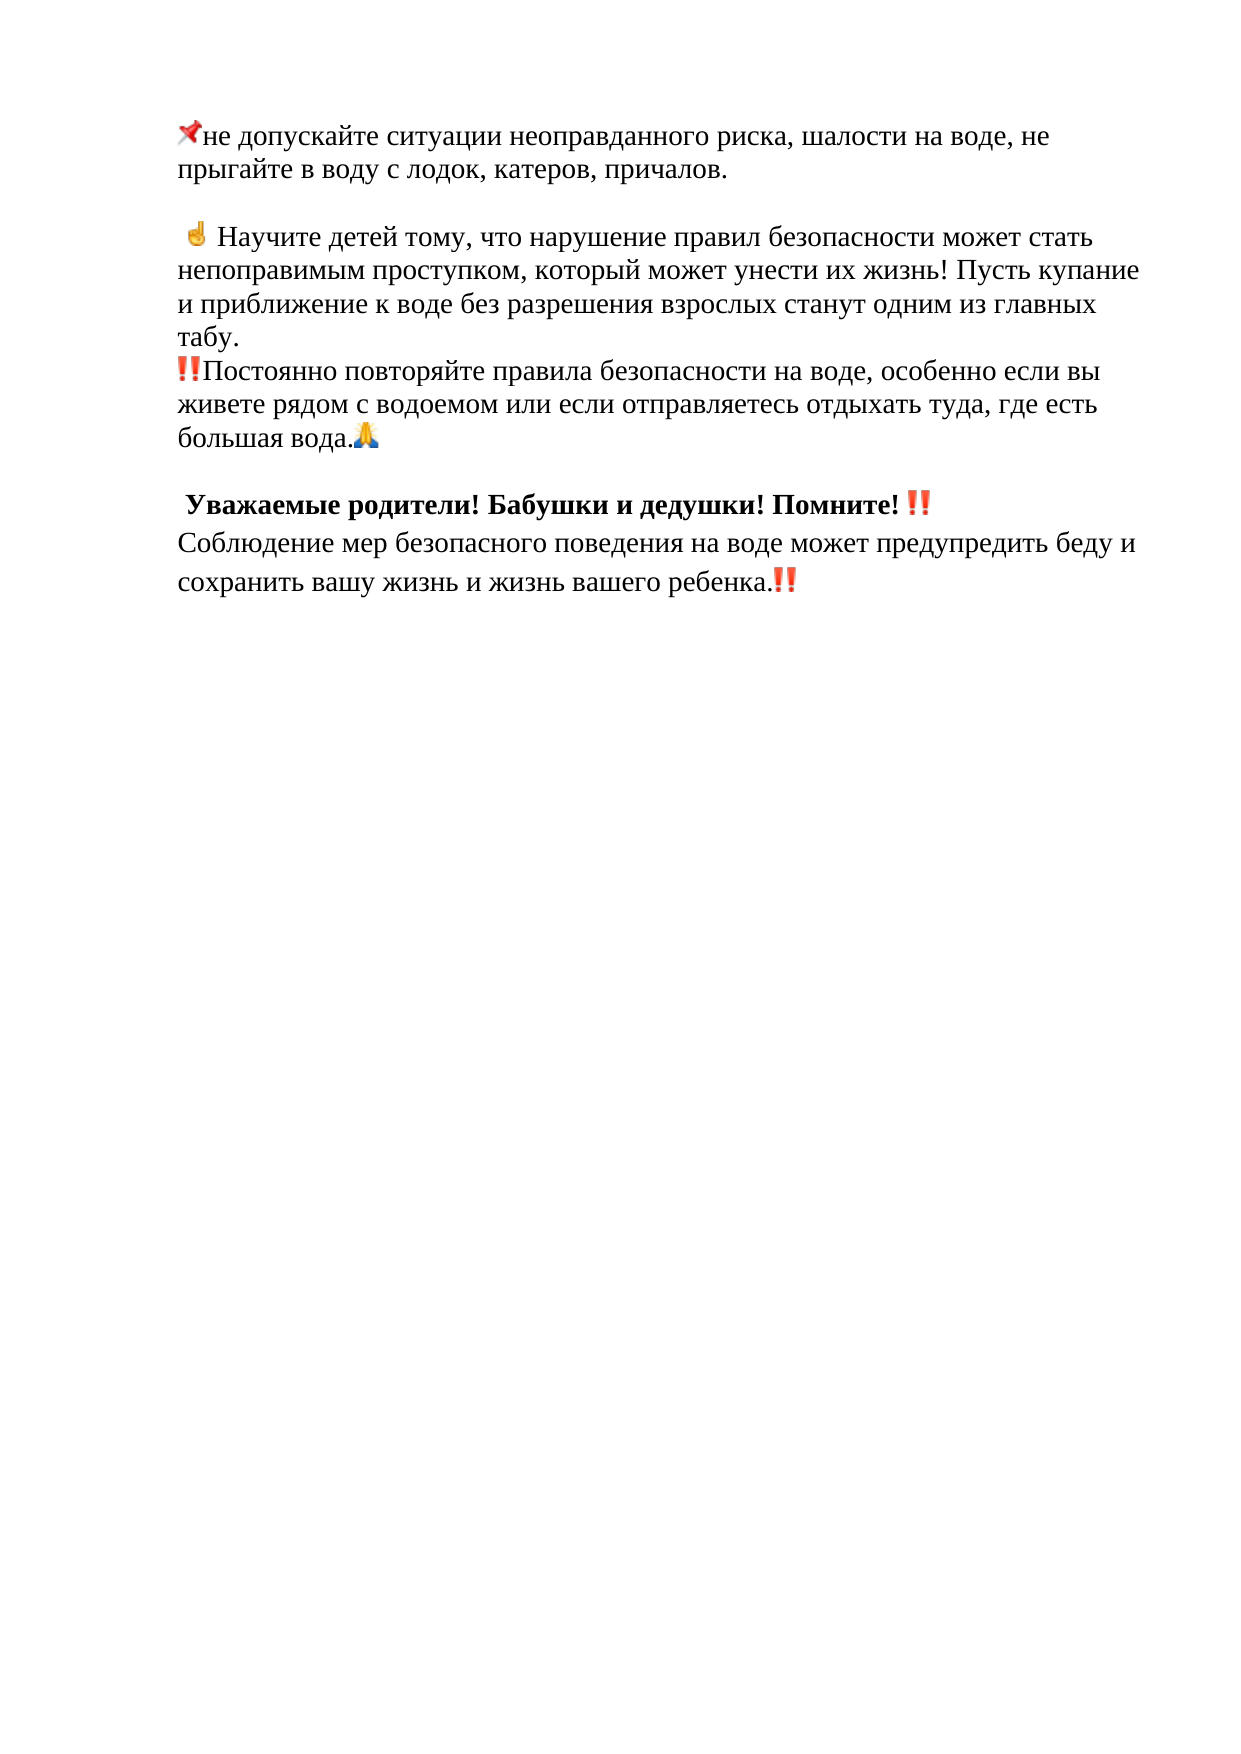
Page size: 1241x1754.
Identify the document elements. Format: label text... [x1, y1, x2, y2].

picture [773, 566, 799, 592]
text Уважаемые родители! Бабушки и дедушки! Помните! Соблюдение мер безопасного поведения на воде может предупредить беду и сохранить вашу жизнь и жизнь вашего ребенка. [177, 487, 1152, 598]
picture [354, 422, 379, 448]
picture [177, 355, 202, 381]
picture [184, 221, 210, 246]
picture [177, 120, 202, 146]
picture [907, 489, 933, 515]
text Научите детей тому, что нарушение правил безопасности может стать непоправимым проступком, который может унести их жизнь! Пусть купание и приближение к воде без разрешения взрослых станут одним из главных табу. Постоянно повторяйте правила безопасности на воде, особенно если вы живете рядом с водоемом или если отправляетесь отдыхать туда, где есть большая вода. [239, 219, 1152, 453]
